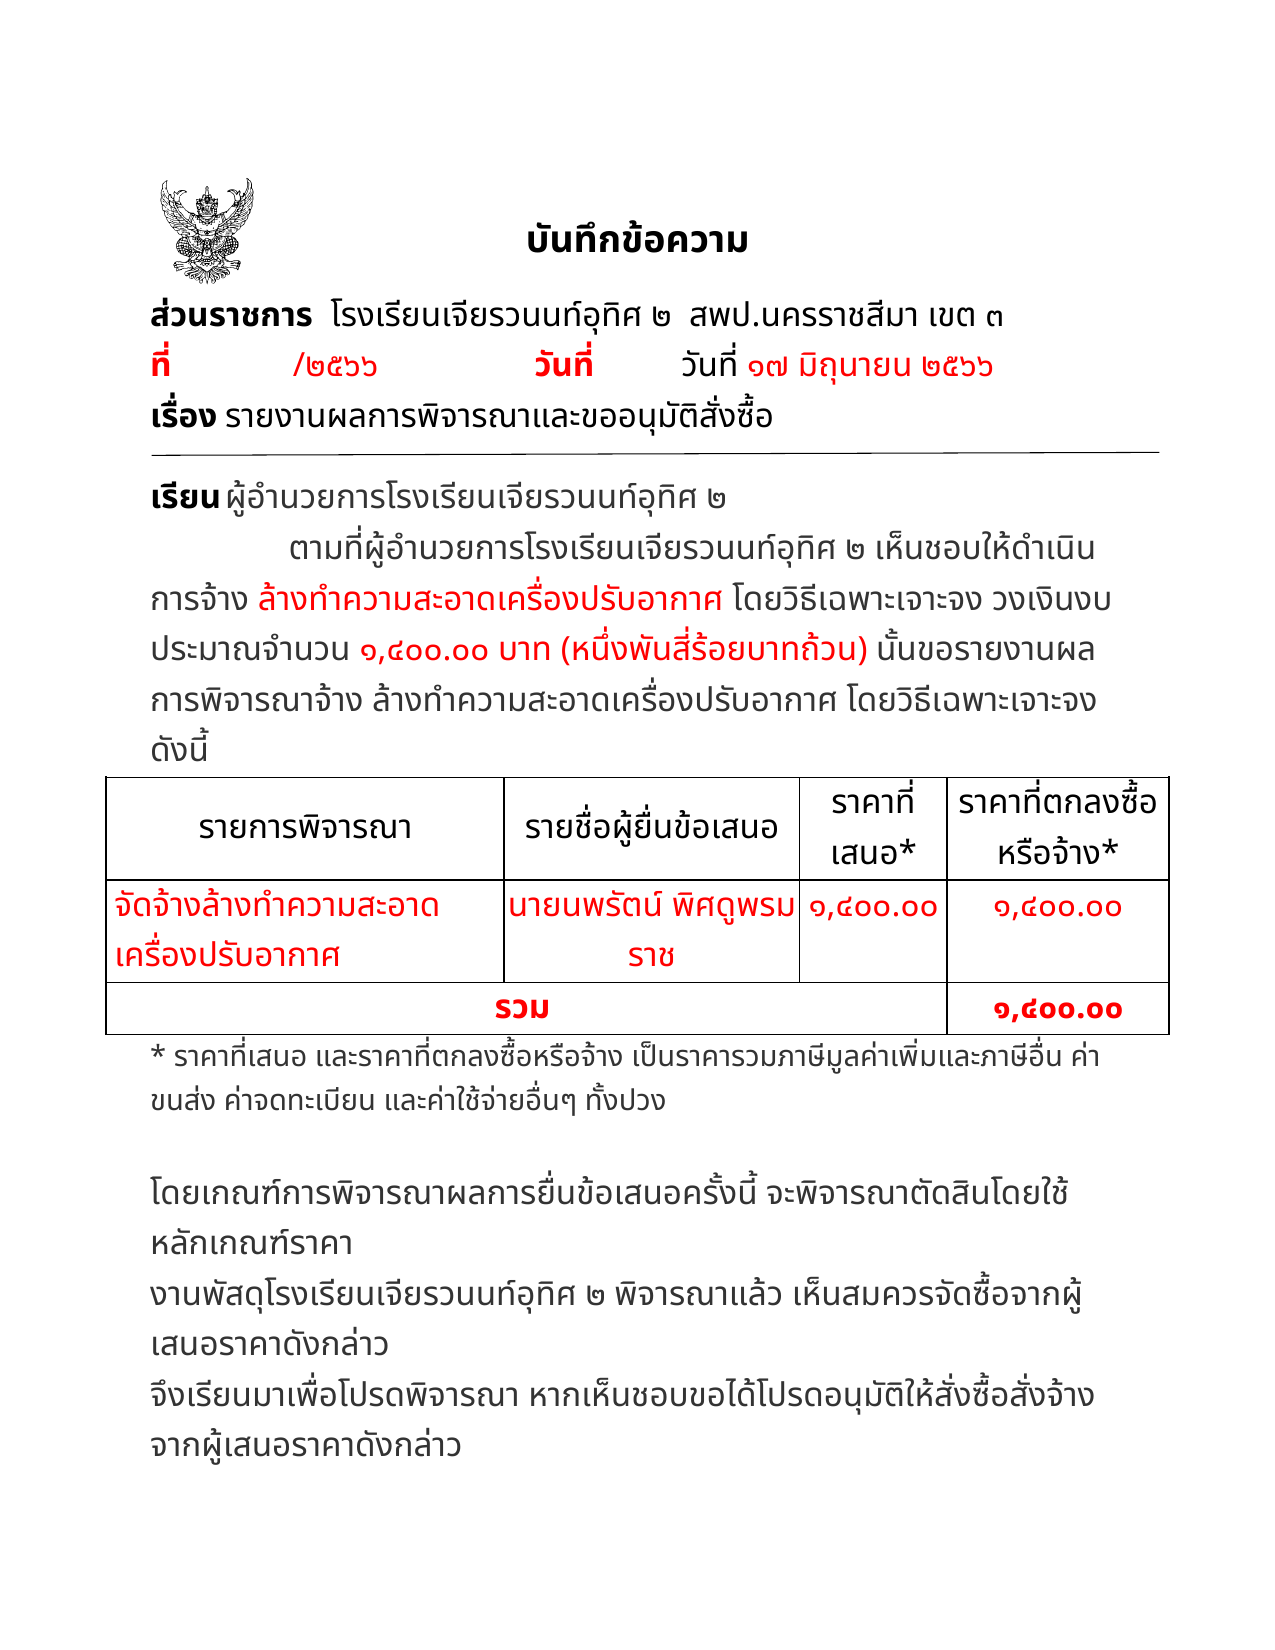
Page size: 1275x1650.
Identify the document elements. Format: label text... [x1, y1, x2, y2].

text เรียน ผู้อำนวยการโรงเรียนเจียรวนนท์อุทิศ ๒ [150, 473, 1125, 524]
table_cell จัดจ้างล้างทำความสะอาดเครื่องปรับอากาศ [107, 881, 503, 981]
text ที่ /๒๕๖๖ วันที่ วันที่ ๑๗ มิถุนายน ๒๕๖๖ [150, 341, 1125, 392]
table_header ราคาที่ตกลงซื้อหรือจ้าง* [948, 778, 1168, 879]
table_cell รวม [107, 983, 946, 1034]
text งานพัสดุโรงเรียนเจียรวนนท์อุทิศ ๒ พิจารณาแล้ว เห็นสมควรจัดซื้อจากผู้เสนอราคาดังกล่าว [150, 1270, 1125, 1371]
table_cell นายนพรัตน์ พิศดูพรมราช [505, 881, 799, 981]
text ตามที่ผู้อำนวยการโรงเรียนเจียรวนนท์อุทิศ ๒ เห็นชอบให้ดำเนินการจ้าง ล้างทำความสะอาดเครื่องปรับอากาศ โดยวิธีเฉพาะเจาะจง วงเงินงบประมาณจำนวน ๑,๔๐๐.๐๐ บาท (หนึ่งพันสี่ร้อยบาทถ้วน) นั้นขอรายงานผลการพิจารณาจ้าง ล้างทำความสะอาดเครื่องปรับอากาศ โดยวิธีเฉพาะเจาะจง ดังนี้ [150, 524, 1125, 776]
table_cell ๑,๔๐๐.๐๐ [800, 881, 946, 981]
table_cell ๑,๔๐๐.๐๐ [948, 881, 1168, 981]
table_header ราคาที่เสนอ* [800, 778, 946, 879]
text บันทึกข้อความ [255, 213, 1125, 269]
table_cell ๑,๔๐๐.๐๐ [948, 983, 1168, 1034]
table_header รายการพิจารณา [107, 778, 503, 879]
text * ราคาที่เสนอ และราคาที่ตกลงซื้อหรือจ้าง เป็นราคารวมภาษีมูลค่าเพิ่มและภาษีอื่น ค่าขนส่ง ค่าจดทะเบียน และค่าใช้จ่ายอื่นๆ ทั้งปวง [150, 1035, 1125, 1123]
text เรื่อง รายงานผลการพิจารณาและขออนุมัติสั่งซื้อ [150, 392, 1125, 442]
text ส่วนราชการ โรงเรียนเจียรวนนท์อุทิศ ๒ สพป.นครราชสีมา เขต ๓ [150, 291, 1125, 341]
text จึงเรียนมาเพื่อโปรดพิจารณา หากเห็นชอบขอได้โปรดอนุมัติให้สั่งซื้อสั่งจ้างจากผู้เสนอราคาดังกล่าว [150, 1371, 1125, 1471]
table_header รายชื่อผู้ยื่นข้อเสนอ [505, 778, 799, 879]
text โดยเกณฑ์การพิจารณาผลการยื่นข้อเสนอครั้งนี้ จะพิจารณาตัดสินโดยใช้หลักเกณฑ์ราคา [150, 1169, 1125, 1270]
picture [158, 174, 255, 287]
